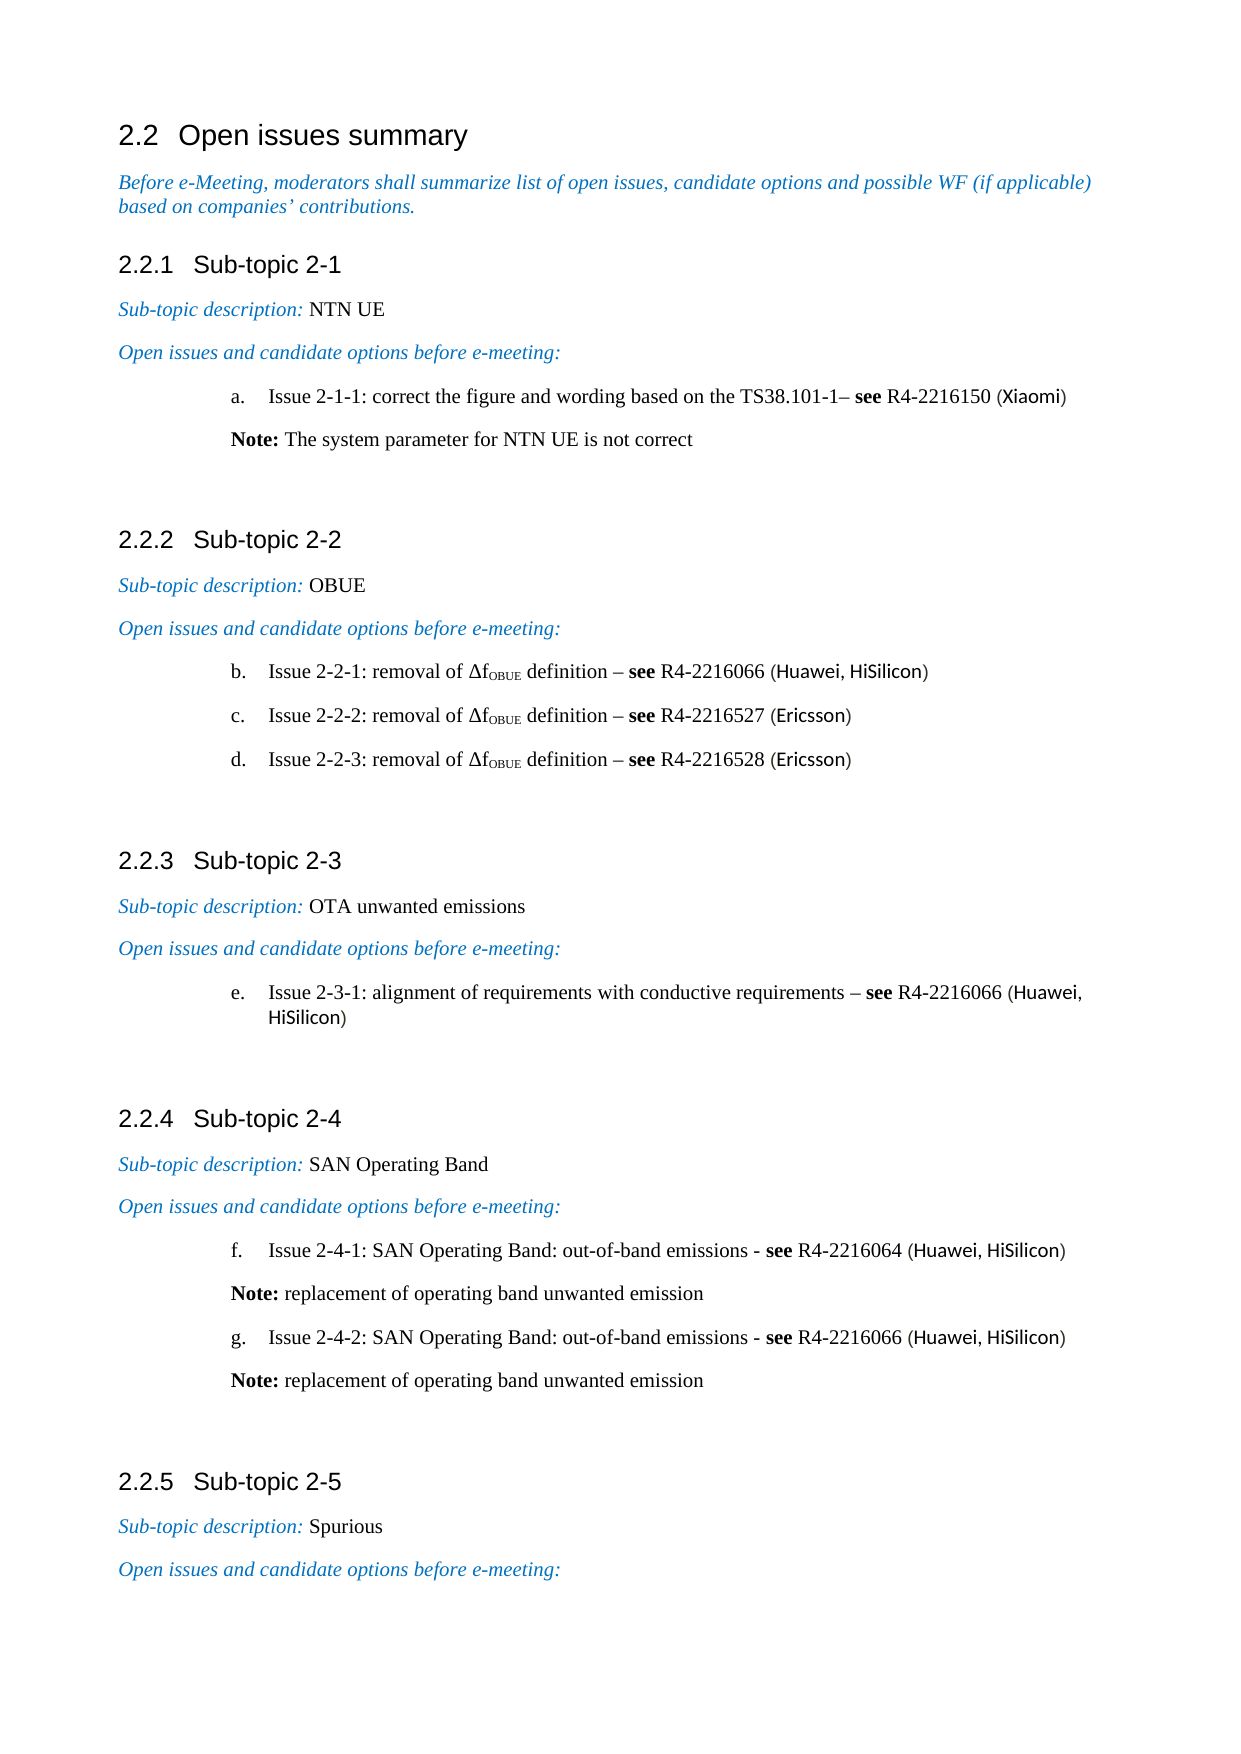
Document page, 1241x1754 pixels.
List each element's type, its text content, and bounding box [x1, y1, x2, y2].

list Issue 2-4-2: SAN Operating Band: out-of-band emissions - see R4-2216066 (Huawei, HiSilicon) [231, 1324, 1122, 1349]
list Issue 2-2-3: removal of ΔfOBUE definition – see R4-2216528 (Ericsson) [231, 747, 1122, 772]
text Note: The system parameter for NTN UE is not correct [231, 427, 1122, 451]
text Open issues and candidate options before e-meeting: [118, 1194, 1122, 1218]
list Issue 2-2-2: removal of ΔfOBUE definition – see R4-2216527 (Ericsson) [231, 702, 1122, 728]
list Issue 2-2-1: removal of ΔfOBUE definition – see R4-2216066 (Huawei, HiSilicon) [231, 658, 1122, 684]
text Sub-topic description: SAN Operating Band [118, 1152, 1122, 1176]
text Open issues and candidate options before e-meeting: [118, 936, 1122, 960]
text Sub-topic description: Spurious [118, 1514, 1122, 1538]
list Issue 2-4-1: SAN Operating Band: out-of-band emissions - see R4-2216064 (Huawei, HiSilicon) [231, 1237, 1122, 1263]
subtitle Sub-topic 2-4 [118, 1104, 1122, 1133]
text Open issues and candidate options before e-meeting: [118, 340, 1122, 364]
subtitle Sub-topic 2-5 [118, 1466, 1122, 1495]
subtitle Sub-topic 2-1 [118, 250, 1122, 278]
subtitle Sub-topic 2-2 [118, 525, 1122, 554]
text Before e-Meeting, moderators shall summarize list of open issues, candidate options and possible WF (if applicable) based on companies’ contributions. [118, 170, 1122, 218]
text Sub-topic description: OBUE [118, 573, 1122, 597]
subtitle Sub-topic 2-3 [118, 846, 1122, 875]
subtitle Open issues summary [118, 118, 1122, 152]
text Note: replacement of operating band unwanted emission [231, 1368, 1122, 1392]
list Issue 2-1-1: correct the figure and wording based on the TS38.101-1– see R4-2216150 (Xiaomi) [231, 383, 1122, 408]
text Sub-topic description: NTN UE [118, 297, 1122, 321]
text Sub-topic description: OTA unwanted emissions [118, 893, 1122, 918]
text Open issues and candidate options before e-meeting: [118, 615, 1122, 639]
text Note: replacement of operating band unwanted emission [231, 1281, 1122, 1305]
text Open issues and candidate options before e-meeting: [118, 1557, 1122, 1581]
list Issue 2-3-1: alignment of requirements with conductive requirements – see R4-2216066 (Huawei, HiSilicon) [231, 979, 1122, 1030]
